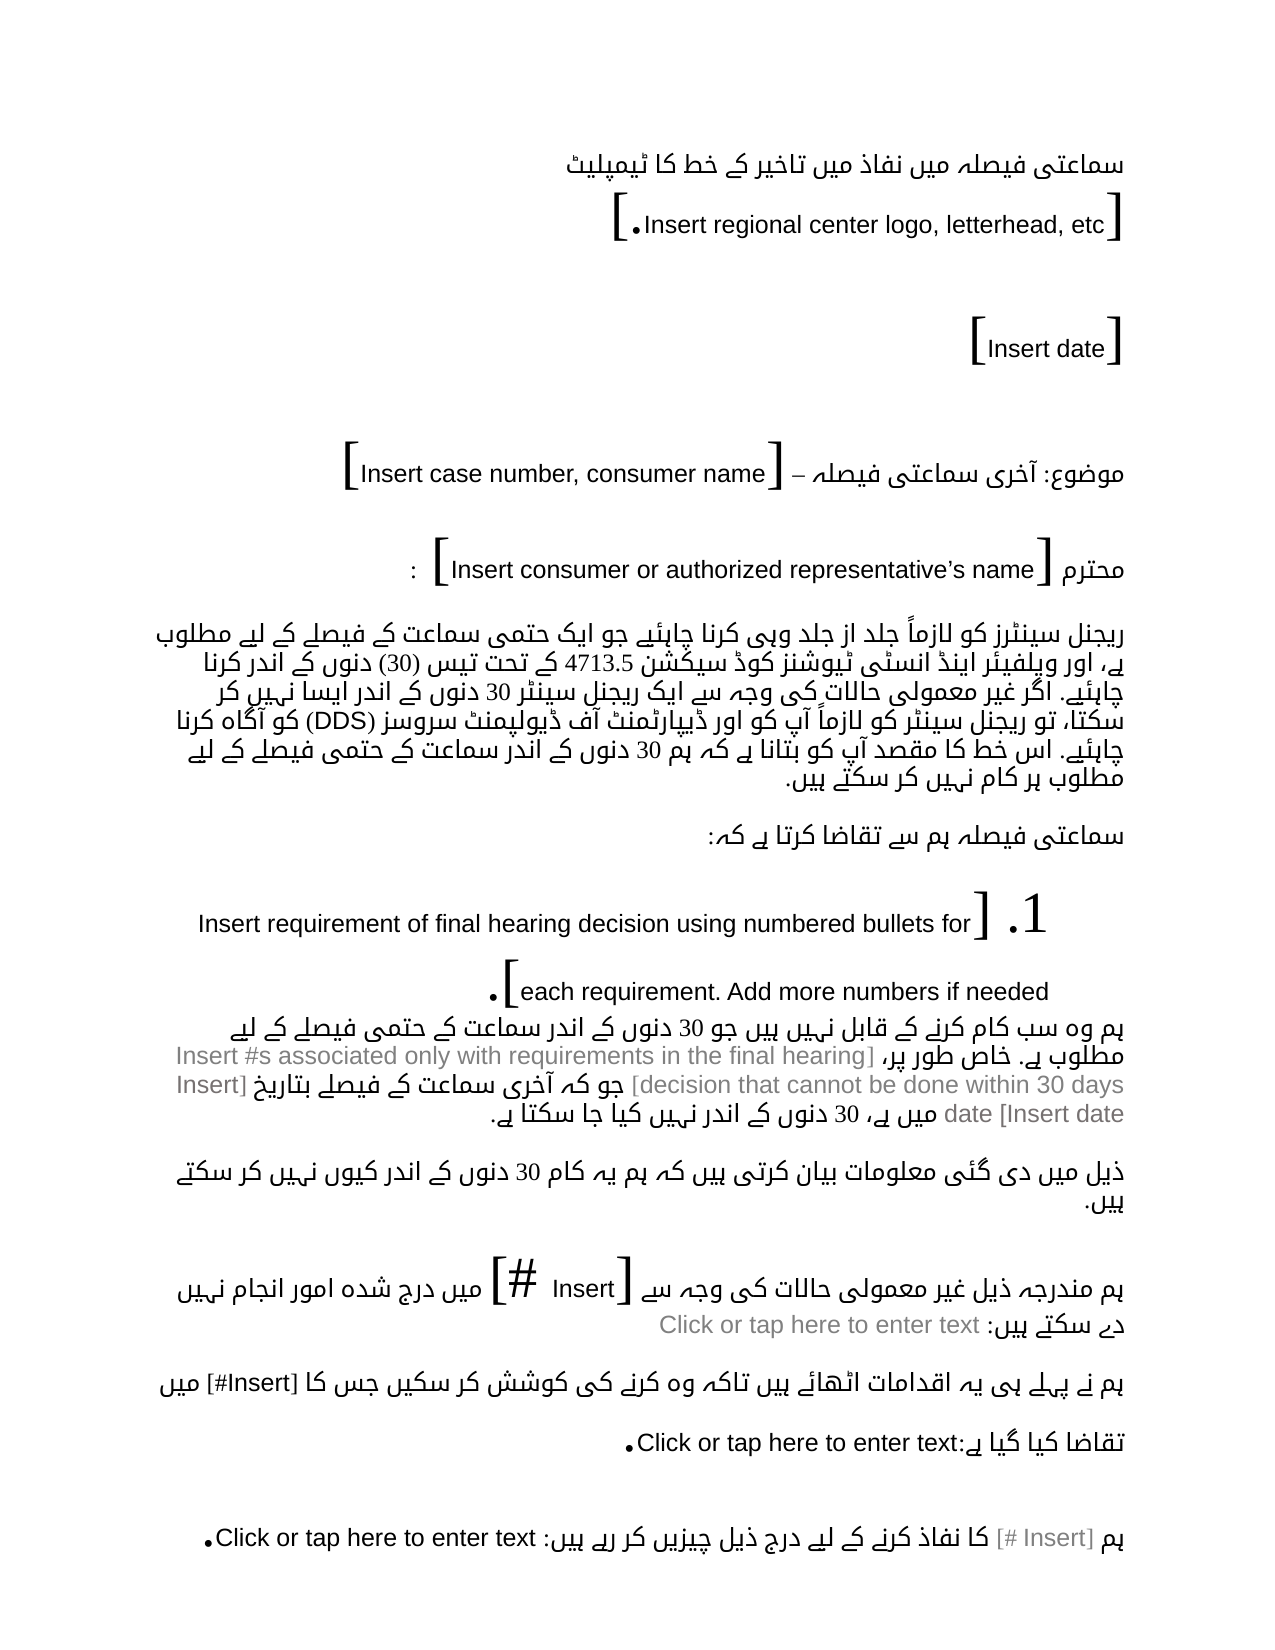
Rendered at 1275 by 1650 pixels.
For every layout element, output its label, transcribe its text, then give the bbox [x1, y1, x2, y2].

text ہم وہ سب کام کرنے کے قابل نہیں ہیں جو 30 دنوں کے اندر سماعت کے حتمی فیصلے کے لیے مطلوب ہے. خاص طور پر، جو کہ آخری سماعت کے فیصلے بتاریخ میں ہے، 30 دنوں کے اندر نہیں کیا جا سکتا ہے. [150, 1013, 1125, 1128]
text سماعتی فیصلہ ہم سے تقاضا کرتا ہے کہ: [150, 821, 1125, 850]
text محترم : [150, 524, 1125, 591]
text ہم مندرجہ ذیل غیر معمولی حالات کی وجہ سے میں درج شدہ امور انجام نہیں دے سکتے ہیں: Click or tap here to enter text [150, 1243, 1125, 1339]
list ہم کا نفاذ کرنے کے لیے درج ذیل چیزیں کر رہے ہیں: [150, 1492, 1125, 1559]
text ریجنل سینٹرز کو لازماً جلد از جلد وہی کرنا چاہئیے جو ایک حتمی سماعت کے فیصلے کے لیے مطلوب ہے، اور ویلفیئر اینڈ انسٹی ٹیوشنز کوڈ سیکشن 4713.5 کے تحت تیس (30) دنوں کے اندر کرنا چاہئیے. اگر غیر معمولی حالات کی وجہ سے ایک ریجنل سینٹر 30 دنوں کے اندر ایسا نہیں کر سکتا، تو ریجنل سینٹر کو لازماً آپ کو اور ڈیپارٹمنٹ آف ڈیولپمنٹ سروسز (DDS) کو آگاہ کرنا چاہئیے. اس خط کا مقصد آپ کو بتانا ہے کہ ہم 30 دنوں کے اندر سماعت کے حتمی فیصلے کے لیے مطلوب ہر کام نہیں کر سکتے ہیں. [150, 619, 1125, 792]
text ہم نے پہلے ہی یہ اقدامات اٹھائے ہیں تاکہ وہ کرنے کی کوشش کر سکیں جس کا میں تقاضا کیا گیا ہے: [150, 1368, 1125, 1463]
text سماعتی فیصلہ میں نفاذ میں تاخیر کے خط کا ٹیمپلیٹ [150, 150, 1125, 179]
text موضوع: آخری سماعتی فیصلہ – [150, 428, 1125, 495]
text ذیل میں دی گئی معلومات بیان کرتی ہیں کہ ہم یہ کام 30 دنوں کے اندر کیوں نہیں کر سکتے ہیں. [150, 1157, 1125, 1214]
